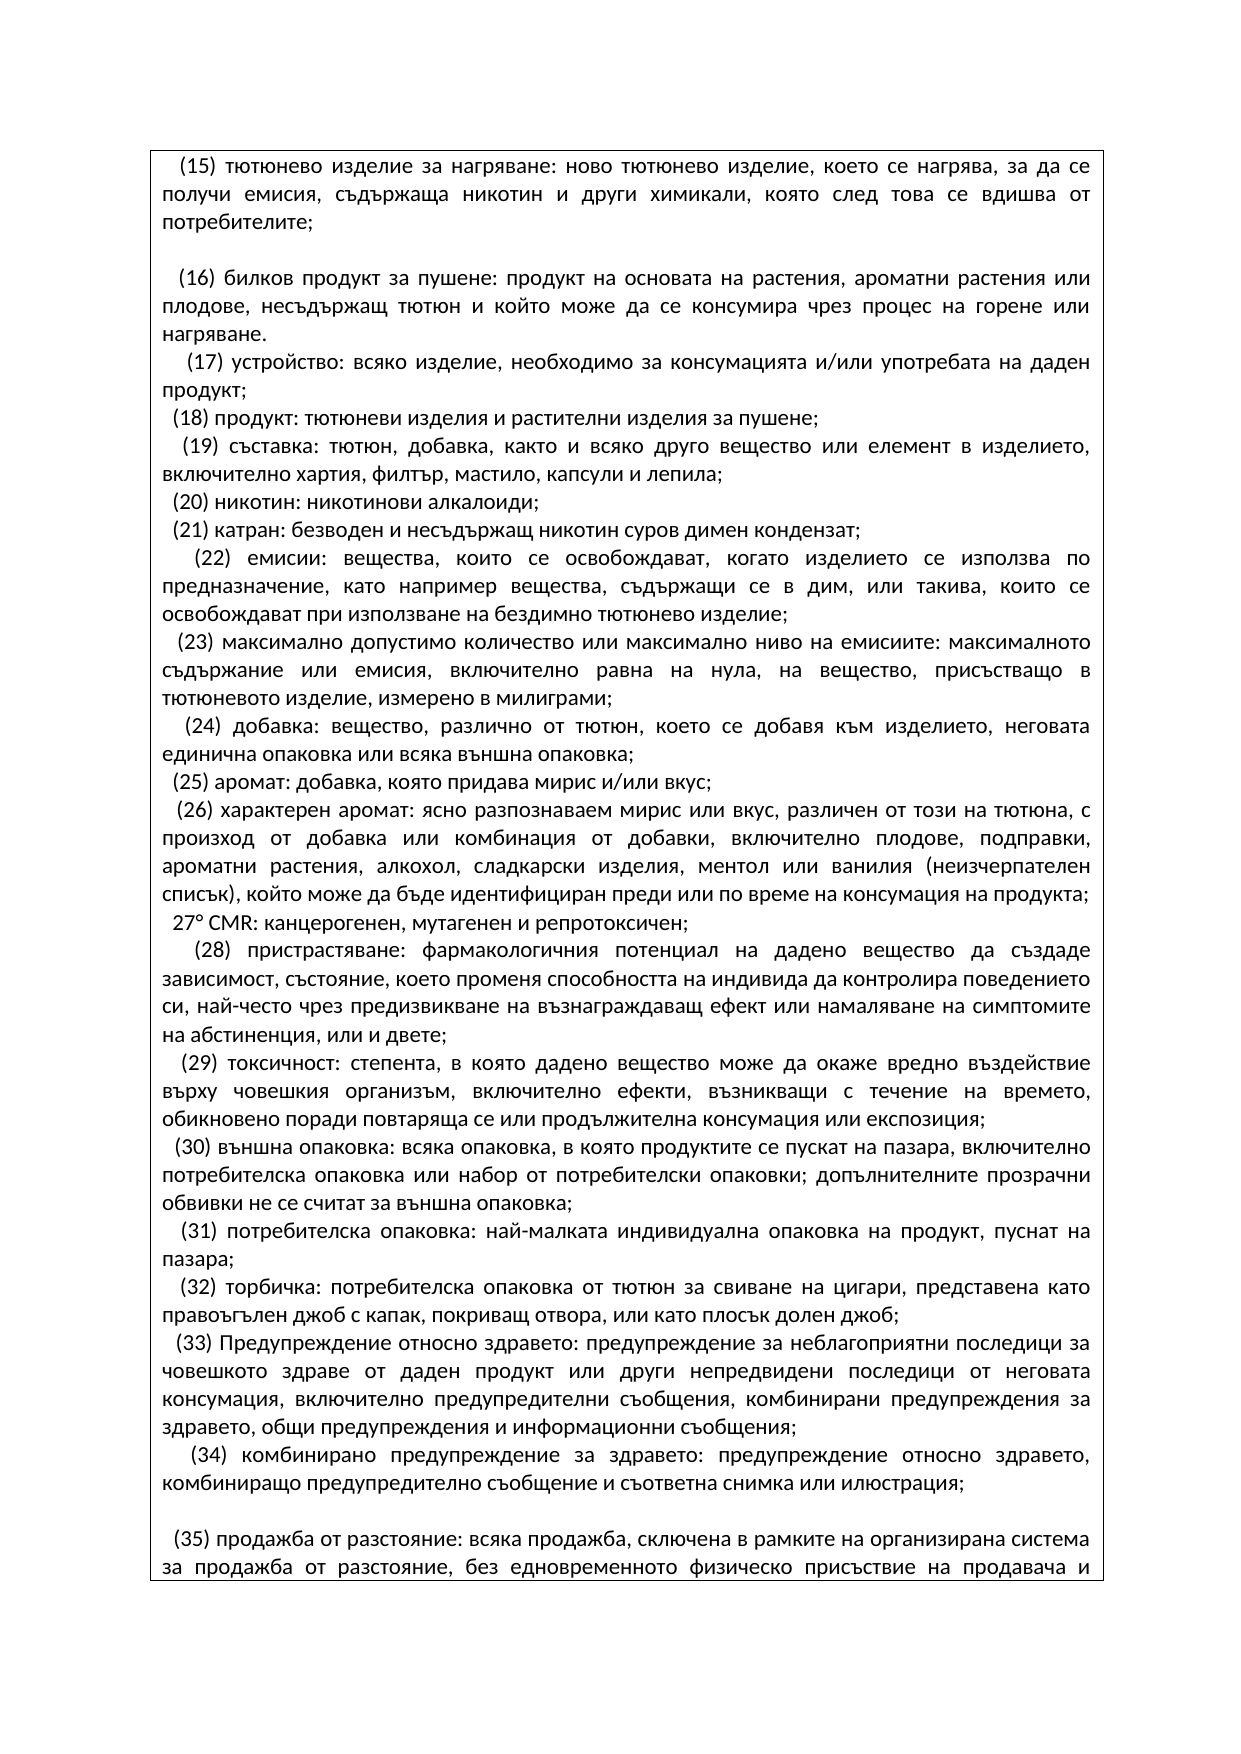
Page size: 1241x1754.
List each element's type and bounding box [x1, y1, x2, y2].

table_cell [151, 151, 1103, 1580]
